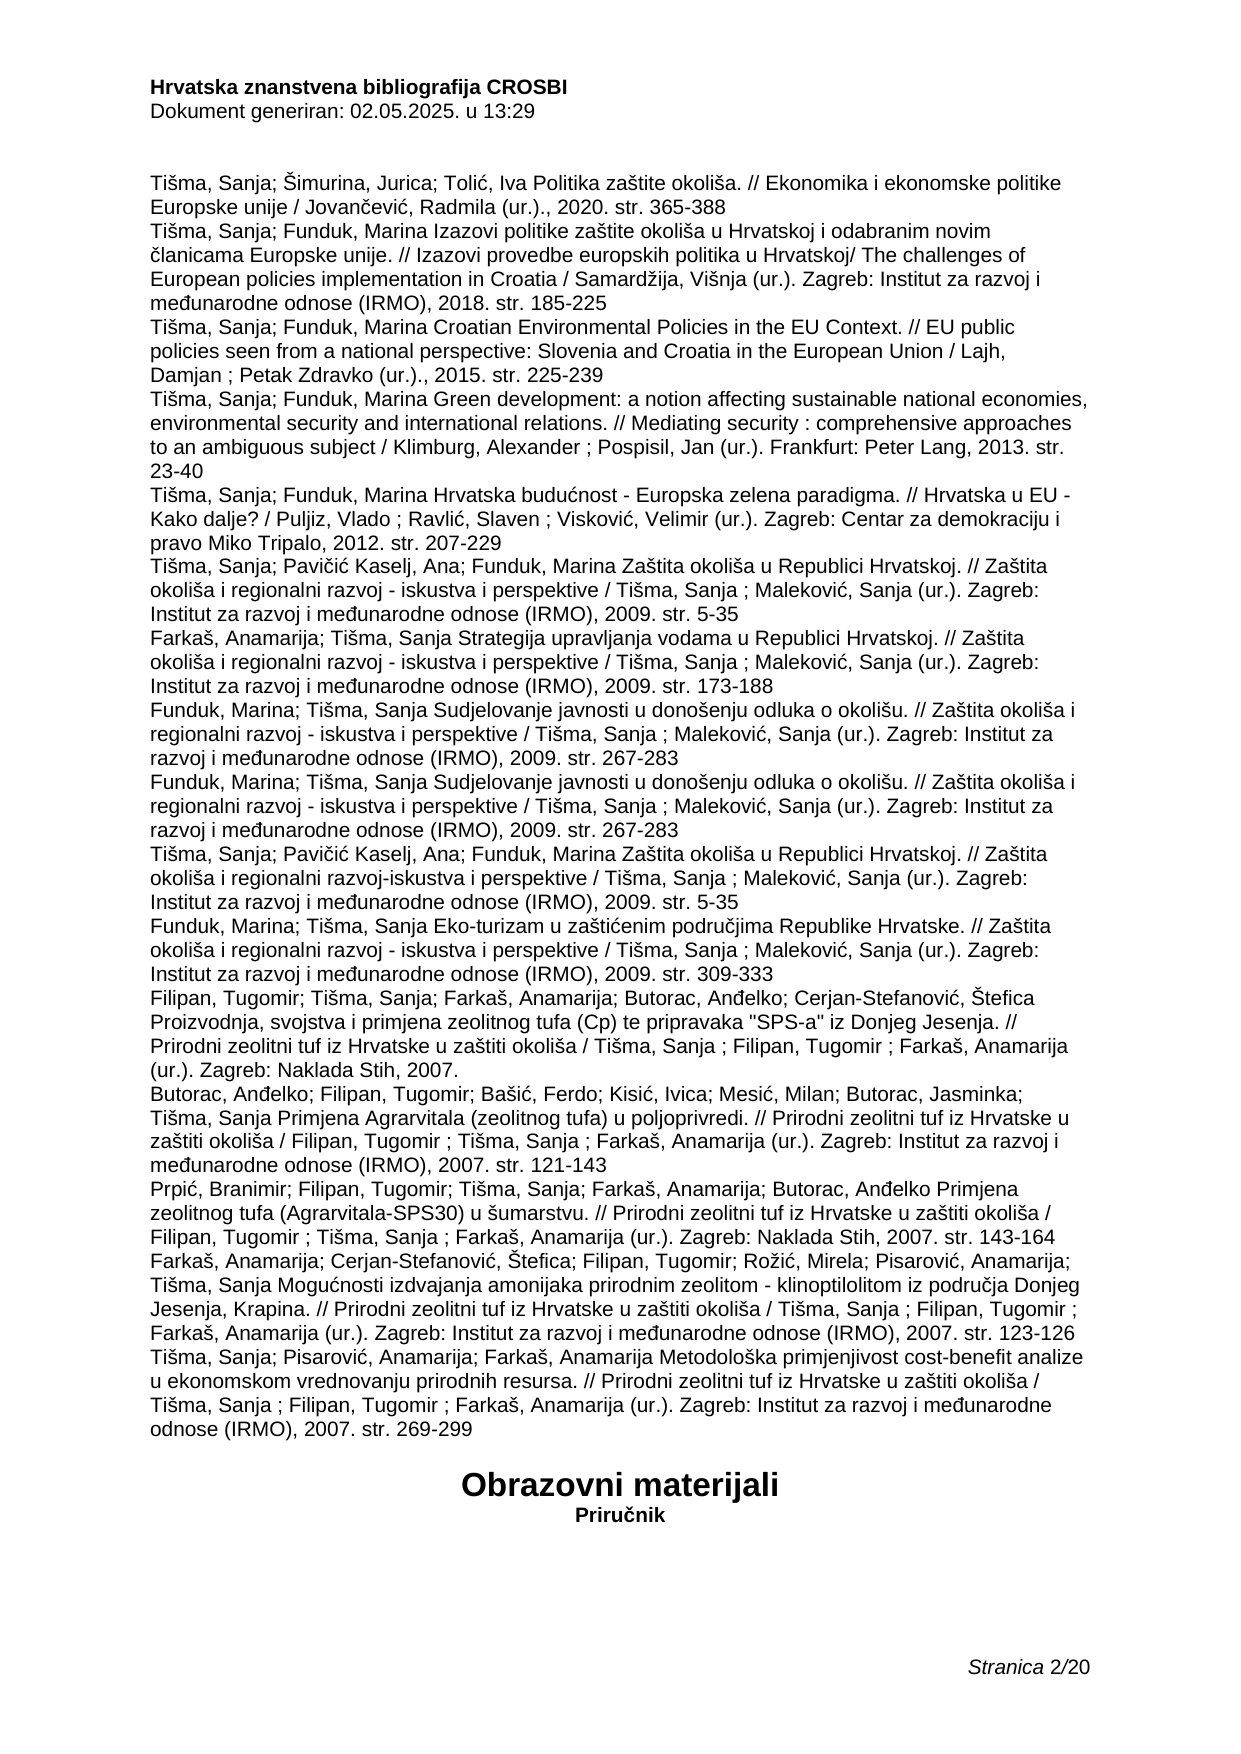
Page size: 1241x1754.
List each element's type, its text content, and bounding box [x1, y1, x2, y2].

text Tišma, Sanja; Funduk, Marina [150, 315, 1090, 387]
text Tišma, Sanja; Pavičić Kaselj, Ana; Funduk, Marina [150, 554, 1090, 626]
text Farkaš, Anamarija; Cerjan-Stefanović, Štefica; Filipan, Tugomir; Rožić, Mirela; Pisarović, Anamarija; Tišma, Sanja [150, 1249, 1090, 1345]
text Funduk, Marina; Tišma, Sanja [150, 698, 1090, 770]
text Tišma, Sanja; Funduk, Marina [150, 219, 1090, 315]
text Tišma, Sanja; Pisarović, Anamarija; Farkaš, Anamarija [150, 1345, 1090, 1441]
text Funduk, Marina; Tišma, Sanja [150, 770, 1090, 842]
text Tišma, Sanja; Šimurina, Jurica; Tolić, Iva [150, 171, 1090, 219]
text Farkaš, Anamarija; Tišma, Sanja [150, 626, 1090, 698]
text Filipan, Tugomir; Tišma, Sanja; Farkaš, Anamarija; Butorac, Anđelko; Cerjan-Stefanović, Štefica [150, 986, 1090, 1081]
text Tišma, Sanja; Funduk, Marina [150, 482, 1090, 554]
subtitle Obrazovni materijali [150, 1465, 1090, 1503]
text Funduk, Marina; Tišma, Sanja [150, 914, 1090, 986]
text Prpić, Branimir; Filipan, Tugomir; Tišma, Sanja; Farkaš, Anamarija; Butorac, Anđelko [150, 1177, 1090, 1249]
text Tišma, Sanja; Funduk, Marina [150, 387, 1090, 482]
subtitle Priručnik [150, 1503, 1090, 1527]
text Butorac, Anđelko; Filipan, Tugomir; Bašić, Ferdo; Kisić, Ivica; Mesić, Milan; Butorac, Jasminka; Tišma, Sanja [150, 1081, 1090, 1177]
text Tišma, Sanja; Pavičić Kaselj, Ana; Funduk, Marina [150, 842, 1090, 914]
